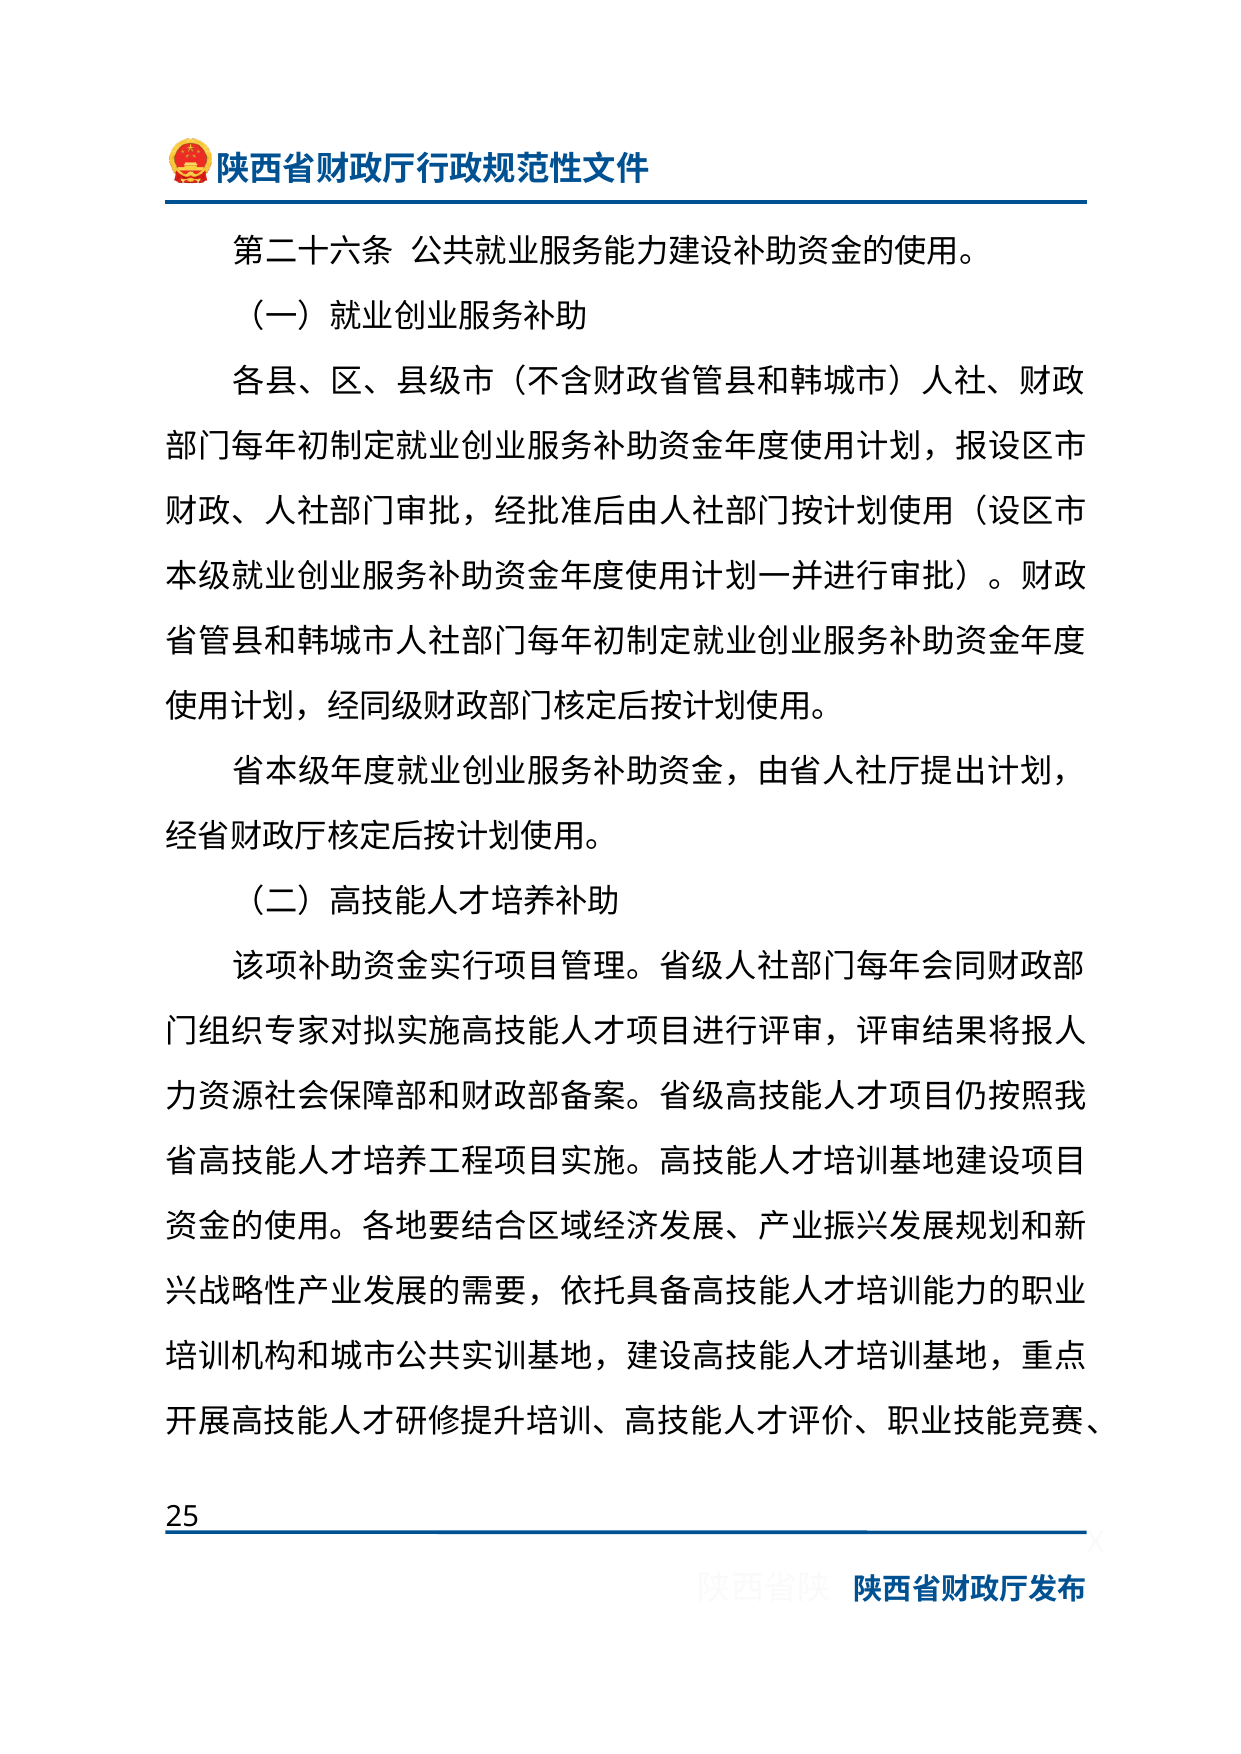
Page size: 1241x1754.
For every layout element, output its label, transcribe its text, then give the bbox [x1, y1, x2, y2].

text 各县、区、县级市（不含财政省管县和韩城市）人社、财政部门每年初制定就业创业服务补助资金年度使用计划，报设区市财政、人社部门审批，经批准后由人社部门按计划使用（设区市本级就业创业服务补助资金年度使用计划一并进行审批）。财政省管县和韩城市人社部门每年初制定就业创业服务补助资金年度使用计划，经同级财政部门核定后按计划使用。 [165, 346, 1087, 736]
text 省本级年度就业创业服务补助资金，由省人社厅提出计划，经省财政厅核定后按计划使用。 [165, 736, 1087, 866]
text 第二十六条 公共就业服务能力建设补助资金的使用。 [165, 216, 1087, 281]
picture [165, 136, 216, 187]
text （二）高技能人才培养补助 [165, 866, 1087, 931]
text （一）就业创业服务补助 [165, 281, 1087, 346]
